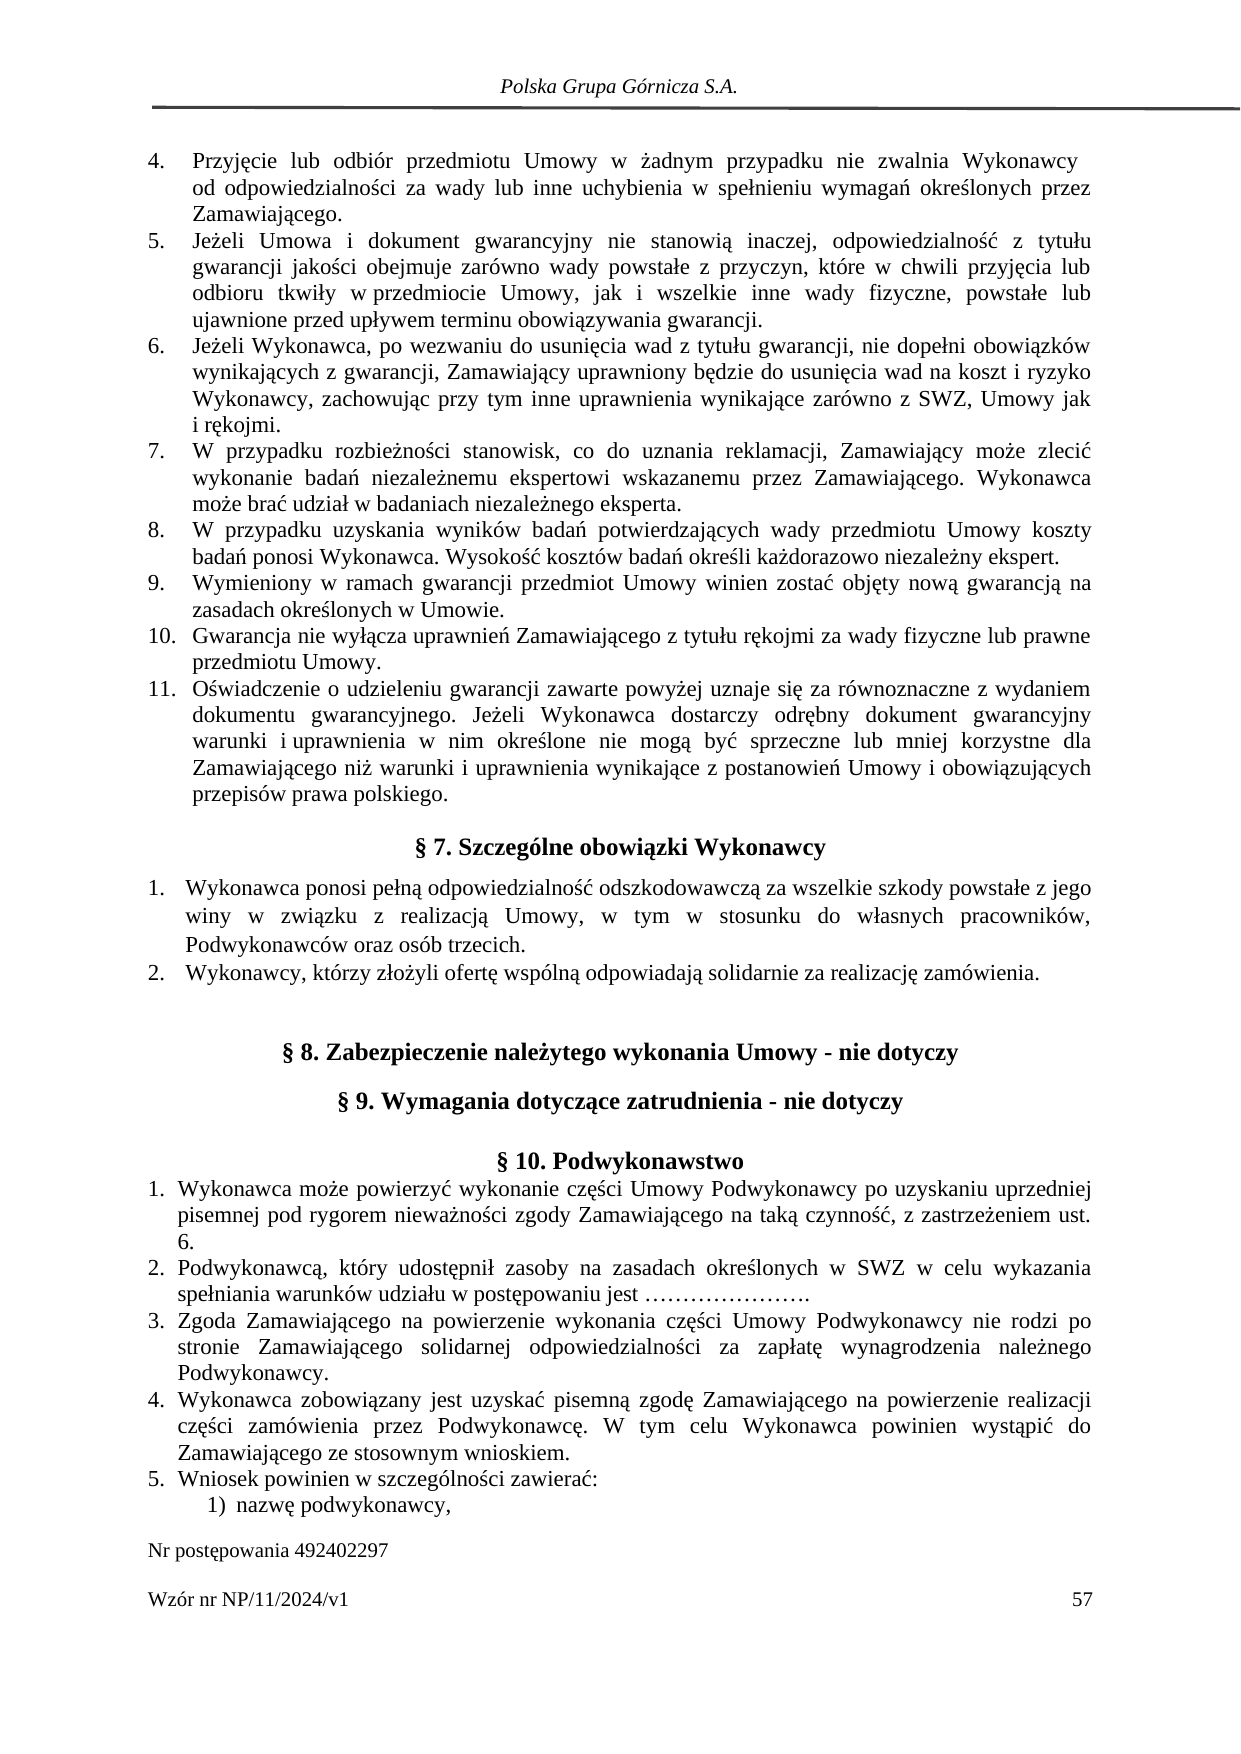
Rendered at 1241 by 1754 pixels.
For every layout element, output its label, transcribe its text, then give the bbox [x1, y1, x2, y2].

list Oświadczenie o udzieleniu gwarancji zawarte powyżej uznaje się za równoznaczne z wydaniem dokumentu gwarancyjnego. Jeżeli Wykonawca dostarczy odrębny dokument gwarancyjny warunki i uprawnienia w nim określone nie mogą być sprzeczne lub mniej korzystne dla Zamawiającego niż warunki i uprawnienia wynikające z postanowień Umowy i obowiązujących przepisów prawa polskiego. [148, 675, 1093, 806]
list W przypadku rozbieżności stanowisk, co do uznania reklamacji, Zamawiający może zlecić wykonanie badań niezależnemu ekspertowi wskazanemu przez Zamawiającego. Wykonawca może brać udział w badaniach niezależnego eksperta. [148, 437, 1093, 517]
subtitle § 7. Szczególne obowiązki Wykonawcy [148, 832, 1093, 861]
list Wniosek powinien w szczególności zawierać: [148, 1465, 1093, 1491]
list Wykonawcy, którzy złożyli ofertę wspólną odpowiadają solidarnie za realizację zamówienia. [148, 959, 1093, 985]
list W przypadku uzyskania wyników badań potwierdzających wady przedmiotu Umowy koszty badań ponosi Wykonawca. Wysokość kosztów badań określi każdorazowo niezależny ekspert. [148, 517, 1093, 569]
list Zgoda Zamawiającego na powierzenie wykonania części Umowy Podwykonawcy nie rodzi po stronie Zamawiającego solidarnej odpowiedzialności za zapłatę wynagrodzenia należnego Podwykonawcy. [148, 1307, 1093, 1386]
subtitle § 10. Podwykonawstwo [148, 1146, 1093, 1175]
subtitle § 8. Zabezpieczenie należytego wykonania Umowy - nie dotyczy [148, 1037, 1093, 1066]
list Wykonawca zobowiązany jest uzyskać pisemną zgodę Zamawiającego na powierzenie realizacji części zamówienia przez Podwykonawcę. W tym celu Wykonawca powinien wystąpić do Zamawiającego ze stosownym wnioskiem. [148, 1386, 1093, 1465]
subtitle § 9. Wymagania dotyczące zatrudnienia - nie dotyczy [148, 1086, 1093, 1115]
list nazwę podwykonawcy, [207, 1491, 1093, 1518]
list Jeżeli Umowa i dokument gwarancyjny nie stanowią inaczej, odpowiedzialność z tytułu gwarancji jakości obejmuje zarówno wady powstałe z przyczyn, które w chwili przyjęcia lub odbioru tkwiły w przedmiocie Umowy, jak i wszelkie inne wady fizyczne, powstałe lub ujawnione przed upływem terminu obowiązywania gwarancji. [148, 227, 1093, 332]
list Wykonawca ponosi pełną odpowiedzialność odszkodowawczą za wszelkie szkody powstałe z jego winy w związku z realizacją Umowy, w tym w stosunku do własnych pracowników, Podwykonawców oraz osób trzecich. [148, 874, 1093, 957]
list Wykonawca może powierzyć wykonanie części Umowy Podwykonawcy po uzyskaniu uprzedniej pisemnej pod rygorem nieważności zgody Zamawiającego na taką czynność, z zastrzeżeniem ust. 6. [148, 1175, 1093, 1254]
list Przyjęcie lub odbiór przedmiotu Umowy w żadnym przypadku nie zwalnia Wykonawcy od odpowiedzialności za wady lub inne uchybienia w spełnieniu wymagań określonych przez Zamawiającego. [148, 148, 1093, 227]
list Podwykonawcą, który udostępnił zasoby na zasadach określonych w SWZ w celu wykazania spełniania warunków udziału w postępowaniu jest …………………. [148, 1254, 1093, 1307]
list Jeżeli Wykonawca, po wezwaniu do usunięcia wad z tytułu gwarancji, nie dopełni obowiązków wynikających z gwarancji, Zamawiający uprawniony będzie do usunięcia wad na koszt i ryzyko Wykonawcy, zachowując przy tym inne uprawnienia wynikające zarówno z SWZ, Umowy jak i rękojmi. [148, 332, 1093, 437]
list Wymieniony w ramach gwarancji przedmiot Umowy winien zostać objęty nową gwarancją na zasadach określonych w Umowie. [148, 569, 1093, 622]
list Gwarancja nie wyłącza uprawnień Zamawiającego z tytułu rękojmi za wady fizyczne lub prawne przedmiotu Umowy. [148, 622, 1093, 675]
